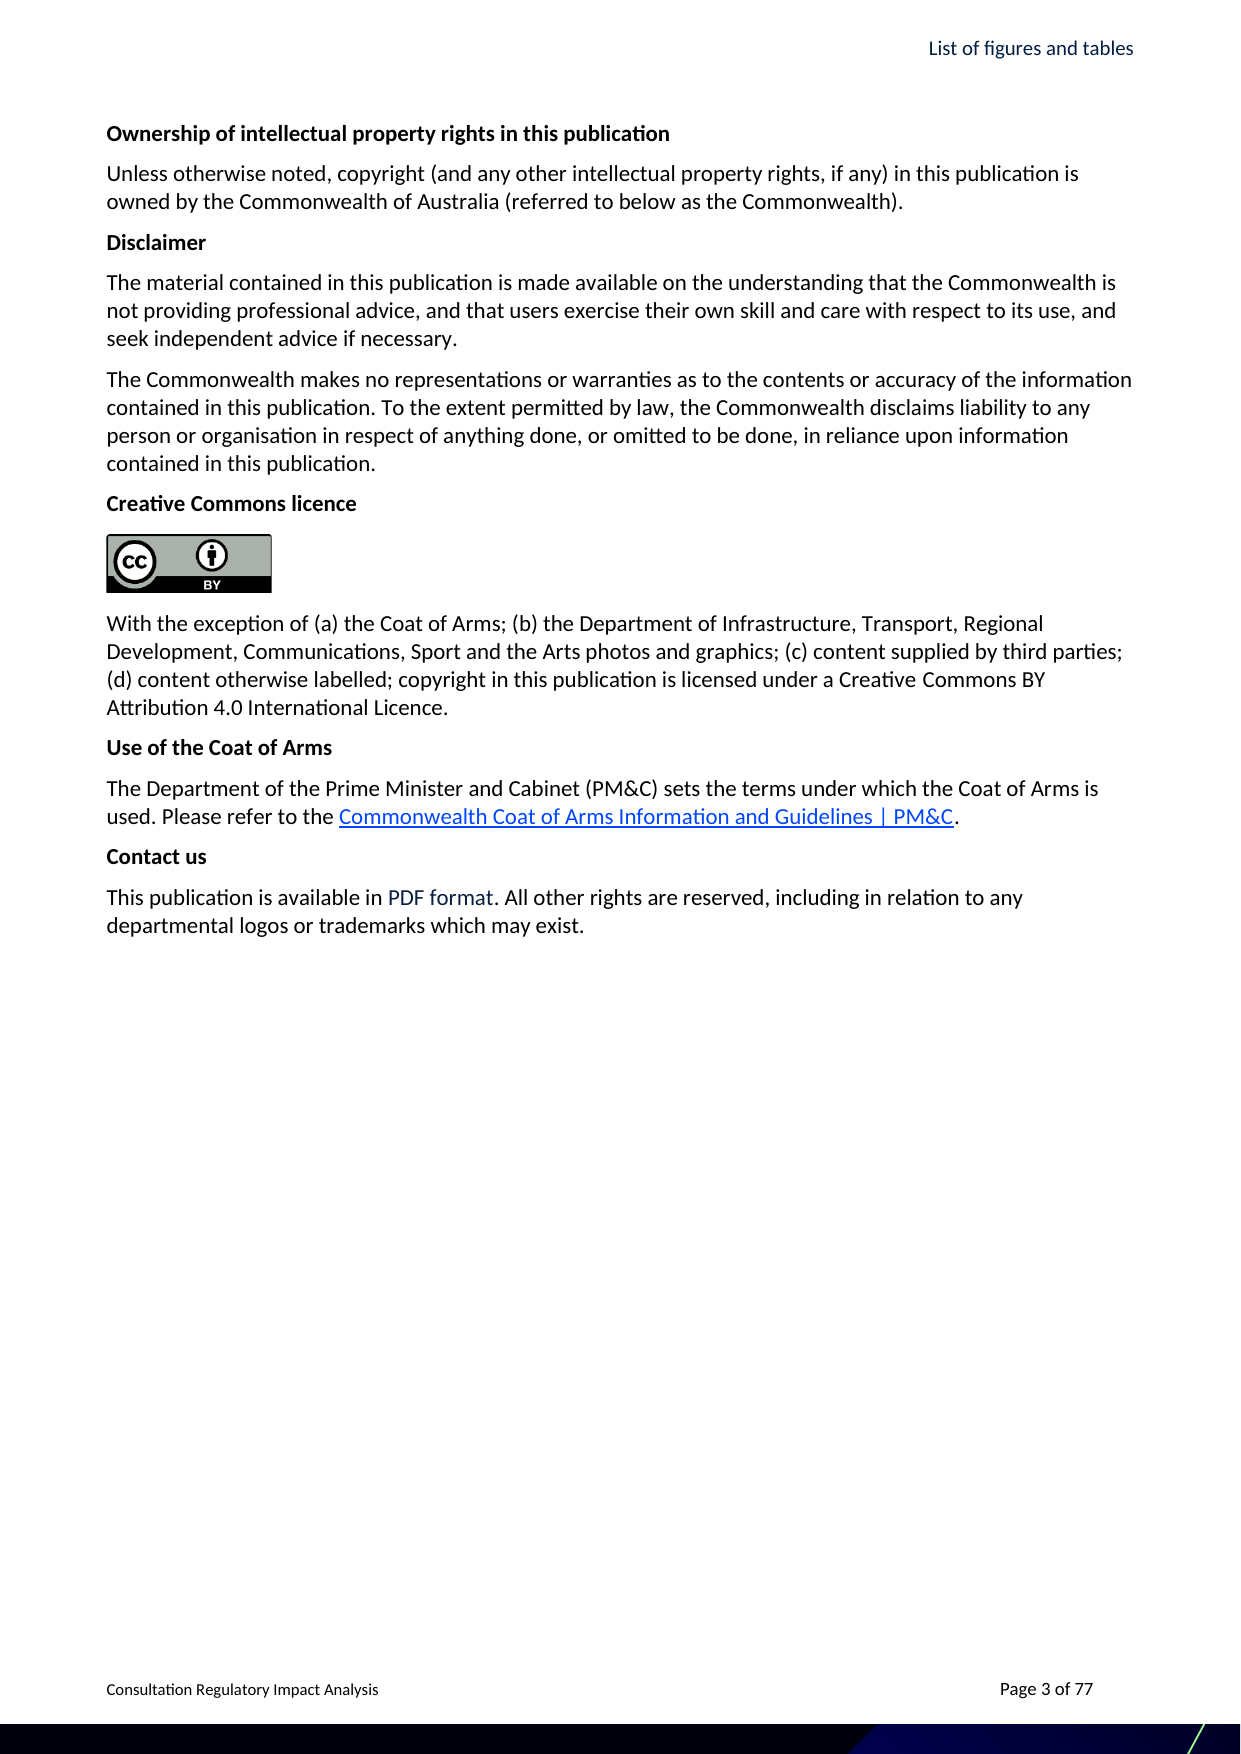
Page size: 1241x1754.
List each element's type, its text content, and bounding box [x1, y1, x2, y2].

text Unless otherwise noted, copyright (and any other intellectual property rights, if any) in this publication is owned by the Commonwealth of Australia (referred to below as the Commonwealth). [106, 159, 1134, 215]
text The Commonwealth makes no representations or warranties as to the contents or accuracy of the information contained in this publication. To the extent permitted by law, the Commonwealth disclaims liability to any person or organisation in respect of anything done, or omitted to be done, in reliance upon information contained in this publication. [106, 365, 1134, 477]
text This publication is available in . All other rights are reserved, including in relation to any departmental logos or trademarks which may exist. [106, 883, 1134, 939]
subtitle Disclaimer [106, 228, 1134, 256]
subtitle Use of the Coat of Arms [106, 733, 1134, 761]
subtitle Creative Commons licence [106, 489, 1134, 518]
picture [0, 1724, 1241, 1754]
text The material contained in this publication is made available on the understanding that the Commonwealth is not providing professional advice, and that users exercise their own skill and care with respect to its use, and seek independent advice if necessary. [106, 268, 1134, 352]
subtitle Ownership of intellectual property rights in this publication [106, 119, 1134, 147]
picture [106, 534, 272, 593]
subtitle Contact us [106, 842, 1134, 871]
text With the exception of (a) the Coat of Arms; (b) the Department of Infrastructure, Transport, Regional Development, Communications, Sport and the Arts photos and graphics; (c) content supplied by third parties; (d) content otherwise labelled; copyright in this publication is licensed under a Creative Commons BY Attribution 4.0 International Licence. [106, 609, 1134, 721]
text The Department of the Prime Minister and Cabinet (PM&C) sets the terms under which the Coat of Arms is used. Please refer to the Commonwealth Coat of Arms Information and Guidelines | PM&C. [106, 774, 1134, 830]
